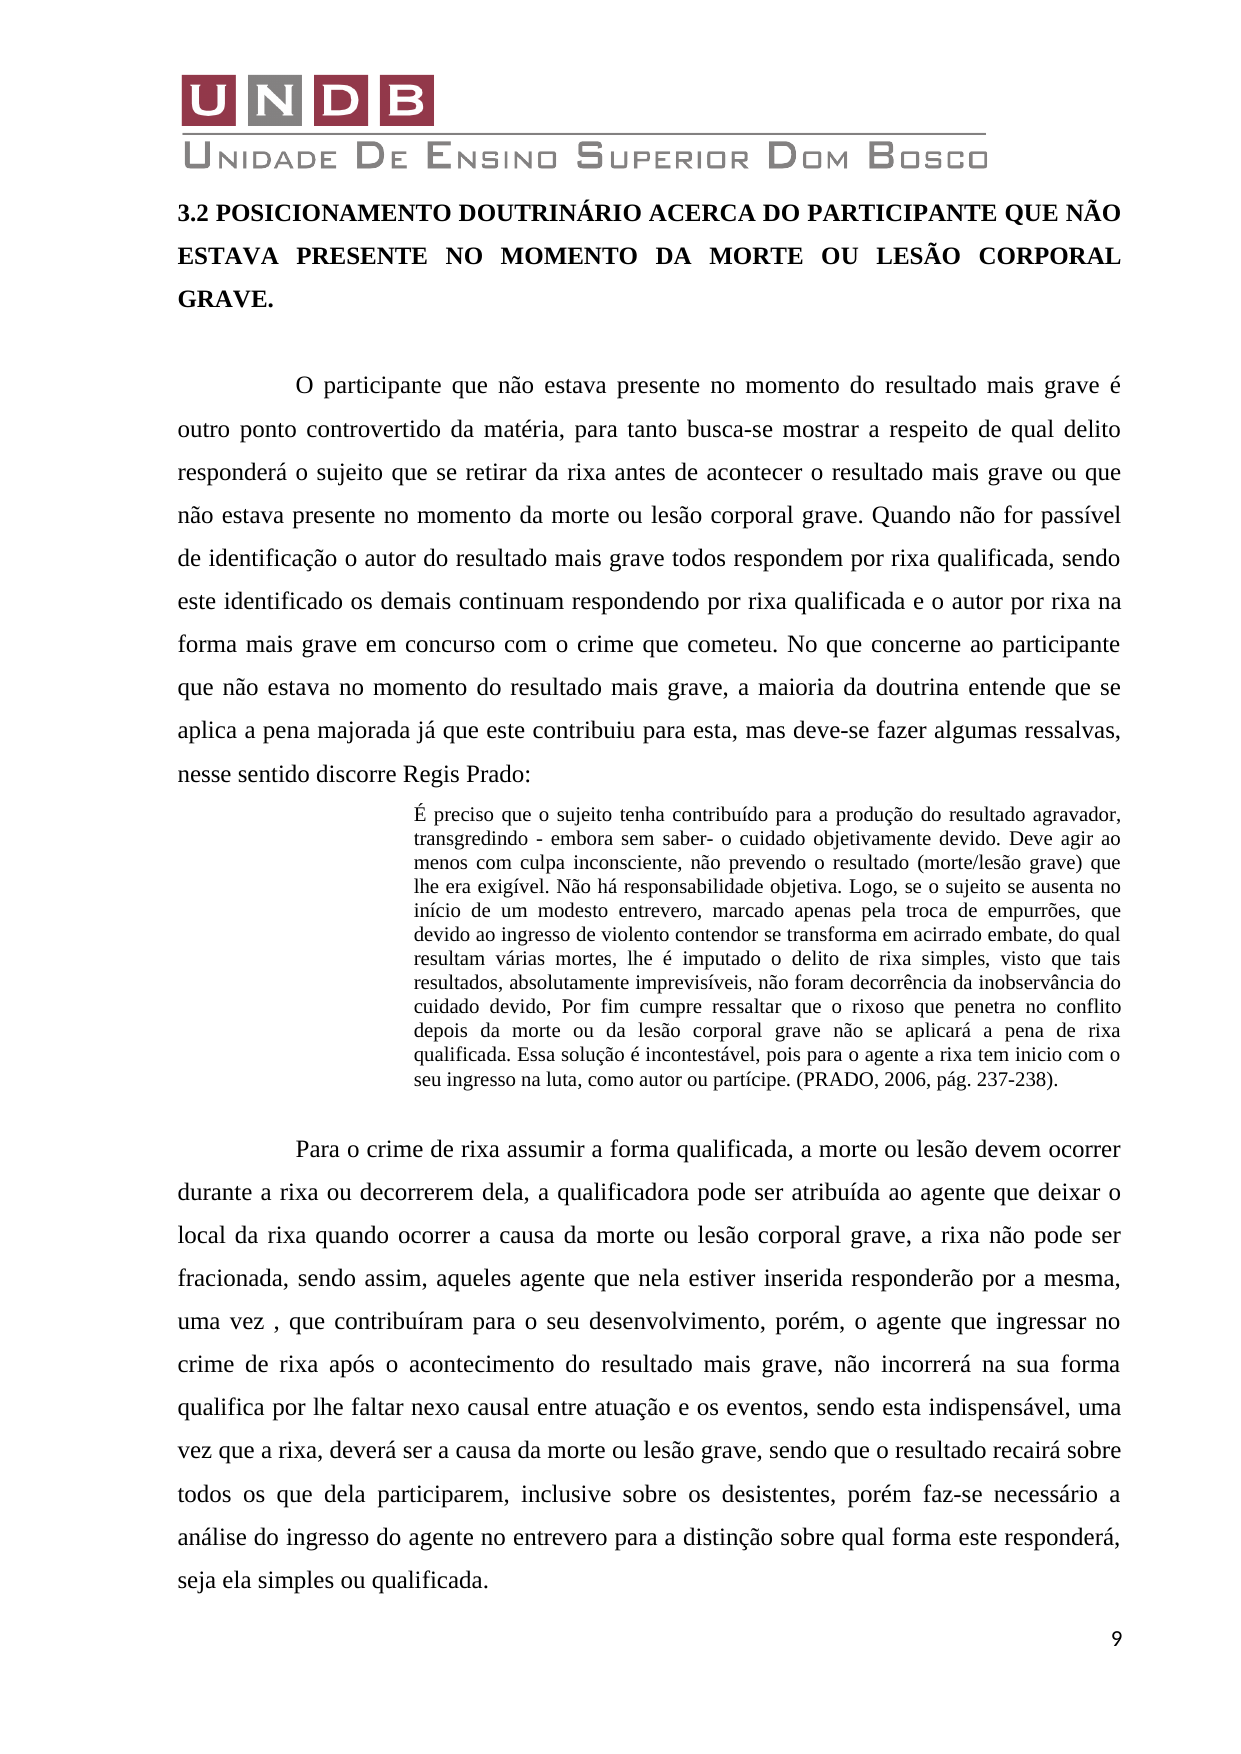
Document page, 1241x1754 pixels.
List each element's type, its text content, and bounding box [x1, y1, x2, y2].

text É preciso que o sujeito tenha contribuído para a produção do resultado agravador, transgredindo - embora sem saber- o cuidado objetivamente devido. Deve agir ao menos com culpa inconsciente, não prevendo o resultado (morte/lesão grave) que lhe era exigível. Não há responsabilidade objetiva. Logo, se o sujeito se ausenta no início de um modesto entrevero, marcado apenas pela troca de empurrões, que devido ao ingresso de violento contendor se transforma em acirrado embate, do qual resultam várias mortes, lhe é imputado o delito de rixa simples, visto que tais resultados, absolutamente imprevisíveis, não foram decorrência da inobservância do cuidado devido, Por fim cumpre ressaltar que o rixoso que penetra no conflito depois da morte ou da lesão corporal grave não se aplicará a pena de rixa qualificada. Essa solução é incontestável, pois para o agente a rixa tem inicio com o seu ingresso na luta, como autor ou partícipe. (PRADO, 2006, pág. 237-238). [413, 802, 1122, 1091]
text O participante que não estava presente no momento do resultado mais grave é outro ponto controvertido da matéria, para tanto busca-se mostrar a respeito de qual delito responderá o sujeito que se retirar da rixa antes de acontecer o resultado mais grave ou que não estava presente no momento da morte ou lesão corporal grave. Quando não for passível de identificação o autor do resultado mais grave todos respondem por rixa qualificada, sendo este identificado os demais continuam respondendo por rixa qualificada e o autor por rixa na forma mais grave em concurso com o crime que cometeu. No que concerne ao participante que não estava no momento do resultado mais grave, a maioria da doutrina entende que se aplica a pena majorada já que este contribuiu para esta, mas deve-se fazer algumas ressalvas, nesse sentido discorre Regis Prado: [177, 371, 1122, 787]
text 3.2 POSICIONAMENTO DOUTRINÁRIO ACERCA DO PARTICIPANTE QUE NÃO ESTAVA PRESENTE NO MOMENTO DA MORTE OU LESÃO CORPORAL GRAVE. [177, 198, 1122, 313]
text Para o crime de rixa assumir a forma qualificada, a morte ou lesão devem ocorrer durante a rixa ou decorrerem dela, a qualificadora pode ser atribuída ao agente que deixar o local da rixa quando ocorrer a causa da morte ou lesão corporal grave, a rixa não pode ser fracionada, sendo assim, aqueles agente que nela estiver inserida responderão por a mesma, uma vez , que contribuíram para o seu desenvolvimento, porém, o agente que ingressar no crime de rixa após o acontecimento do resultado mais grave, não incorrerá na sua forma qualifica por lhe faltar nexo causal entre atuação e os eventos, sendo esta indispensável, uma vez que a rixa, deverá ser a causa da morte ou lesão grave, sendo que o resultado recairá sobre todos os que dela participarem, inclusive sobre os desistentes, porém faz-se necessário a análise do ingresso do agente no entrevero para a distinção sobre qual forma este responderá, seja ela simples ou qualificada. [177, 1134, 1122, 1594]
